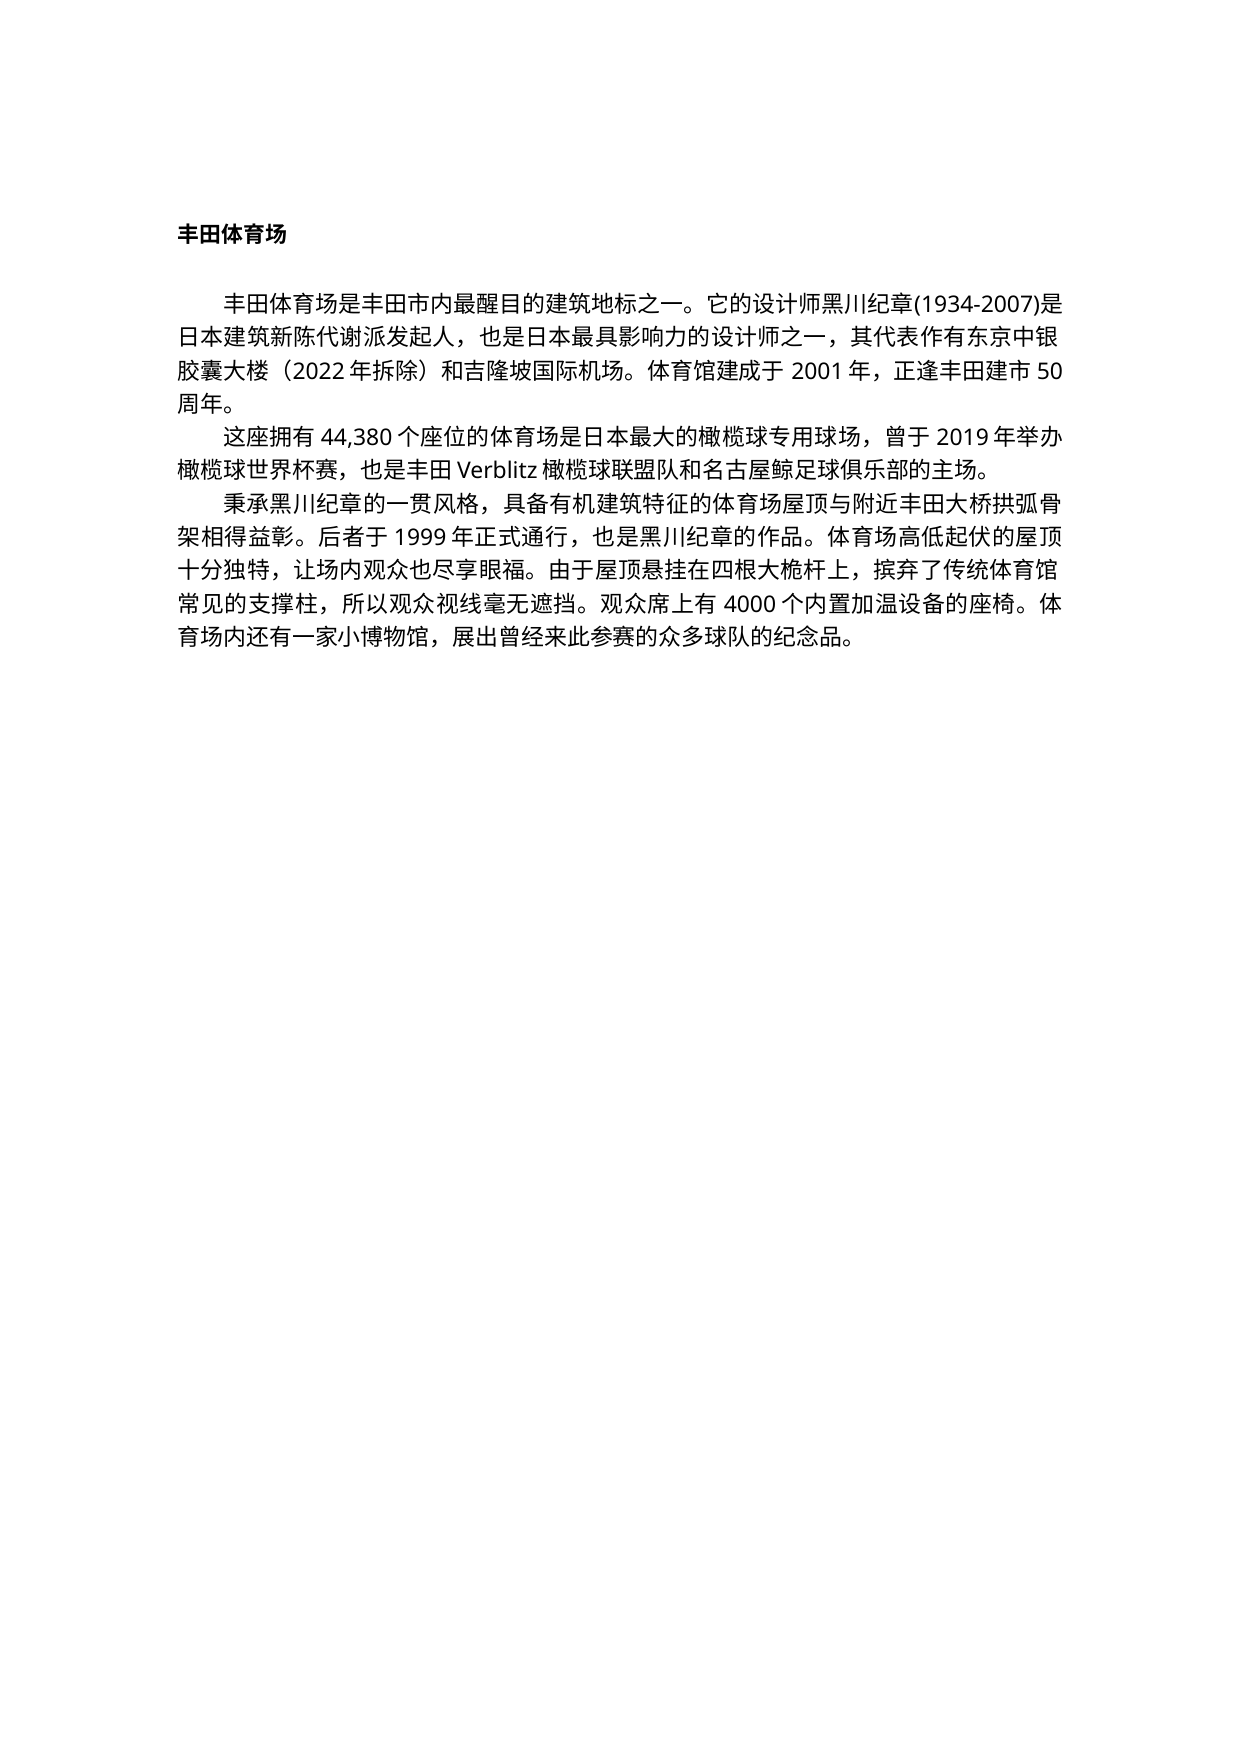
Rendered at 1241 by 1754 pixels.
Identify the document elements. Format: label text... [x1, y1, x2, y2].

text 这座拥有44,380个座位的体育场是日本最大的橄榄球专用球场，曾于2019年举办橄榄球世界杯赛，也是丰田Verblitz橄榄球联盟队和名古屋鲸足球俱乐部的主场。 [177, 419, 1063, 486]
text 丰田体育场是丰田市内最醒目的建筑地标之一。它的设计师黑川纪章(1934-2007)是日本建筑新陈代谢派发起人，也是日本最具影响力的设计师之一，其代表作有东京中银胶囊大楼（2022年拆除）和吉隆坡国际机场。体育馆建成于2001年，正逢丰田建市50周年。 [177, 286, 1063, 419]
text 秉承黑川纪章的一贯风格，具备有机建筑特征的体育场屋顶与附近丰田大桥拱弧骨架相得益彰。后者于1999年正式通行，也是黑川纪章的作品。体育场高低起伏的屋顶十分独特，让场内观众也尽享眼福。由于屋顶悬挂在四根大桅杆上，摈弃了传统体育馆常见的支撑柱，所以观众视线毫无遮挡。观众席上有4000个内置加温设备的座椅。体育场内还有一家小博物馆，展出曾经来此参赛的众多球队的纪念品。 [177, 486, 1063, 652]
text 丰田体育场 [177, 217, 1063, 248]
